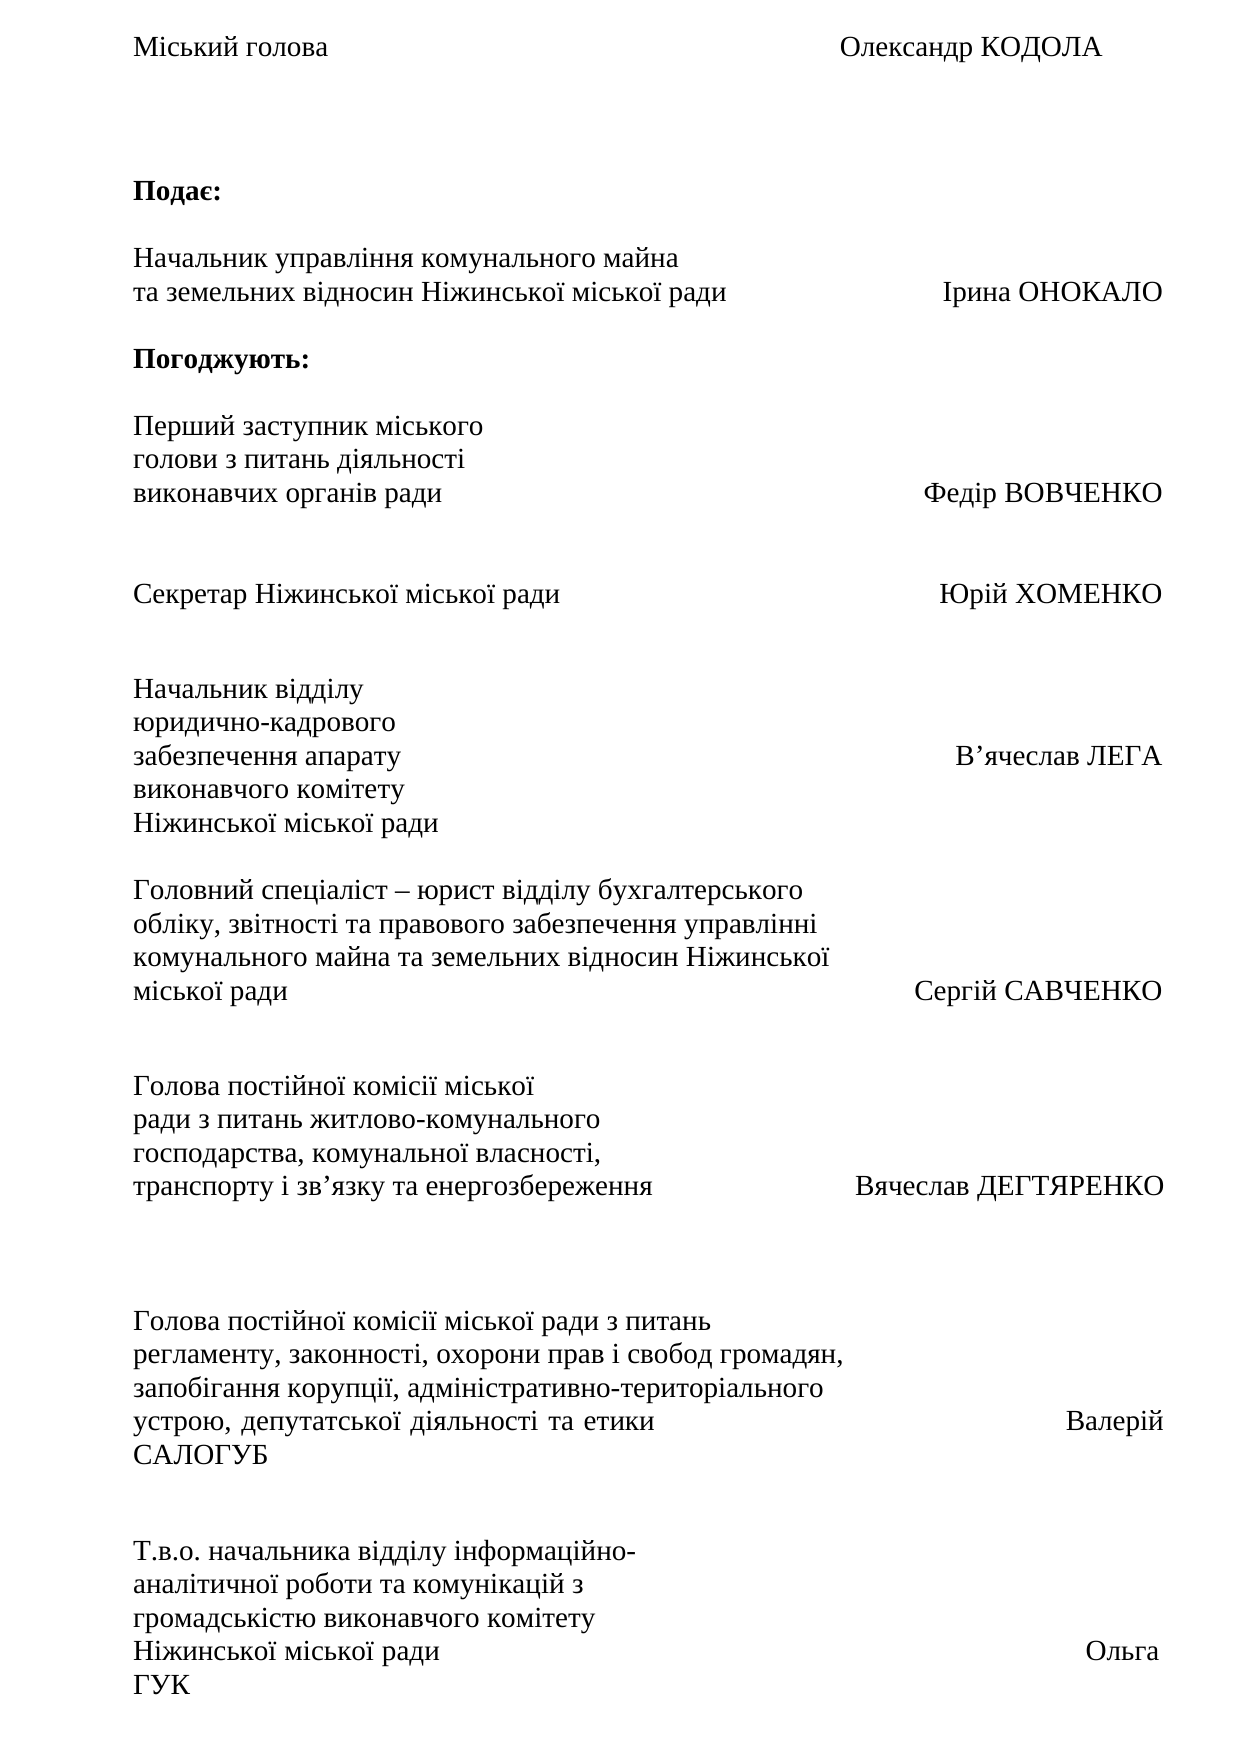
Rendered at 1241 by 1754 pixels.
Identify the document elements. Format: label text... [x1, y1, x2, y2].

text запобігання корупції, адміністративно-територіального [133, 1370, 1167, 1403]
text Міський голова Олександр КОДОЛА [133, 29, 1196, 63]
text Начальник відділу [133, 671, 1167, 704]
text виконавчих органів ради Федір ВОВЧЕНКО [133, 475, 1167, 509]
text ради з питань житлово-комунального [133, 1101, 1167, 1135]
text устрою, депутатської діяльності та етики Валерій САЛОГУБ [133, 1403, 1167, 1470]
text виконавчого комітету [133, 772, 1167, 805]
text Голова постійної комісії міської ради з питань [133, 1303, 1167, 1336]
text голови з питань діяльності [133, 442, 1167, 475]
text регламенту, законності, охорони прав і свобод громадян, [133, 1336, 1167, 1370]
text Ніжинської міської ради Ольга ГУК [133, 1633, 1167, 1700]
text Секретар Ніжинської міської ради Юрій ХОМЕНКО [133, 576, 1167, 609]
text міської ради Сергій САВЧЕНКО [133, 973, 1167, 1006]
text Погоджують: [133, 341, 1167, 374]
text аналітичної роботи та комунікацій з [133, 1566, 1167, 1600]
text Ніжинської міської ради [133, 805, 1167, 839]
text та земельних відносин Ніжинської міської ради Ірина ОНОКАЛО [133, 274, 1167, 307]
text Головний спеціаліст – юрист відділу бухгалтерського [133, 872, 1167, 906]
text Перший заступник міського [133, 408, 1167, 442]
text господарства, комунальної власності, [133, 1135, 1167, 1168]
text Т.в.о. начальника відділу інформаційно- [133, 1533, 1167, 1566]
text Голова постійної комісії міської [133, 1068, 1167, 1101]
text Начальник управління комунального майна [133, 240, 1167, 274]
text комунального майна та земельних відносин Ніжинської [133, 939, 1167, 973]
text забезпечення апарату В’ячеслав ЛЕГА [133, 738, 1167, 772]
text Подає: [133, 173, 1167, 207]
text юридично-кадрового [133, 704, 1167, 738]
text обліку, звітності та правового забезпечення управлінні [133, 906, 1167, 939]
text громадськістю виконавчого комітету [133, 1600, 1167, 1633]
text транспорту і зв’язку та енергозбереження Вячеслав ДЕГТЯРЕНКО [133, 1168, 1167, 1202]
